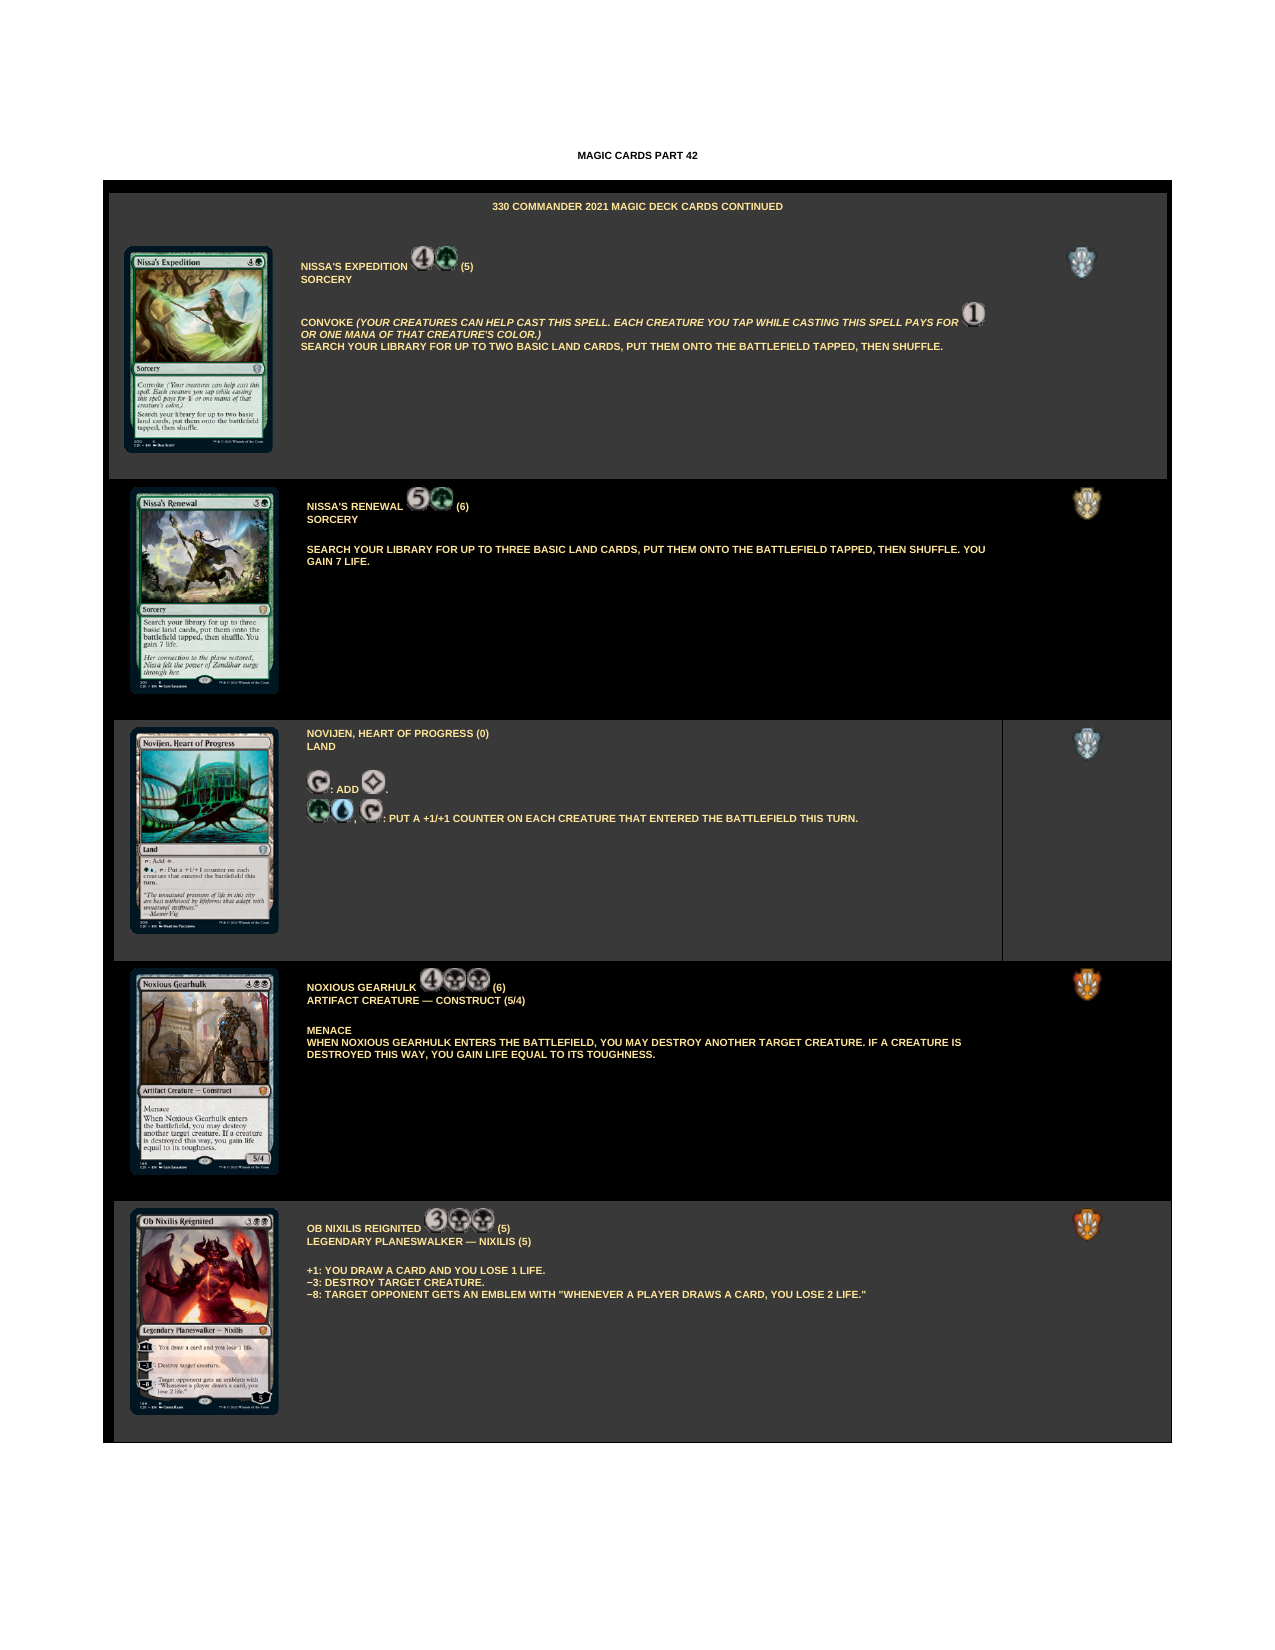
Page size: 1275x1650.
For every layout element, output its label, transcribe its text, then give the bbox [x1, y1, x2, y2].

picture [1065, 246, 1099, 281]
picture [419, 968, 490, 992]
picture [1071, 727, 1104, 762]
table_header [104, 181, 1171, 1442]
picture [130, 1208, 279, 1415]
picture [306, 770, 330, 794]
picture [361, 770, 386, 794]
picture [306, 799, 354, 823]
picture [406, 487, 454, 511]
picture [124, 246, 273, 453]
picture [1071, 1208, 1104, 1243]
picture [410, 246, 458, 271]
picture [130, 487, 279, 694]
picture [359, 799, 383, 823]
picture [424, 1208, 495, 1233]
picture [961, 302, 986, 327]
picture [1071, 487, 1104, 522]
picture [1071, 968, 1104, 1003]
picture [130, 968, 279, 1175]
picture [130, 727, 279, 934]
